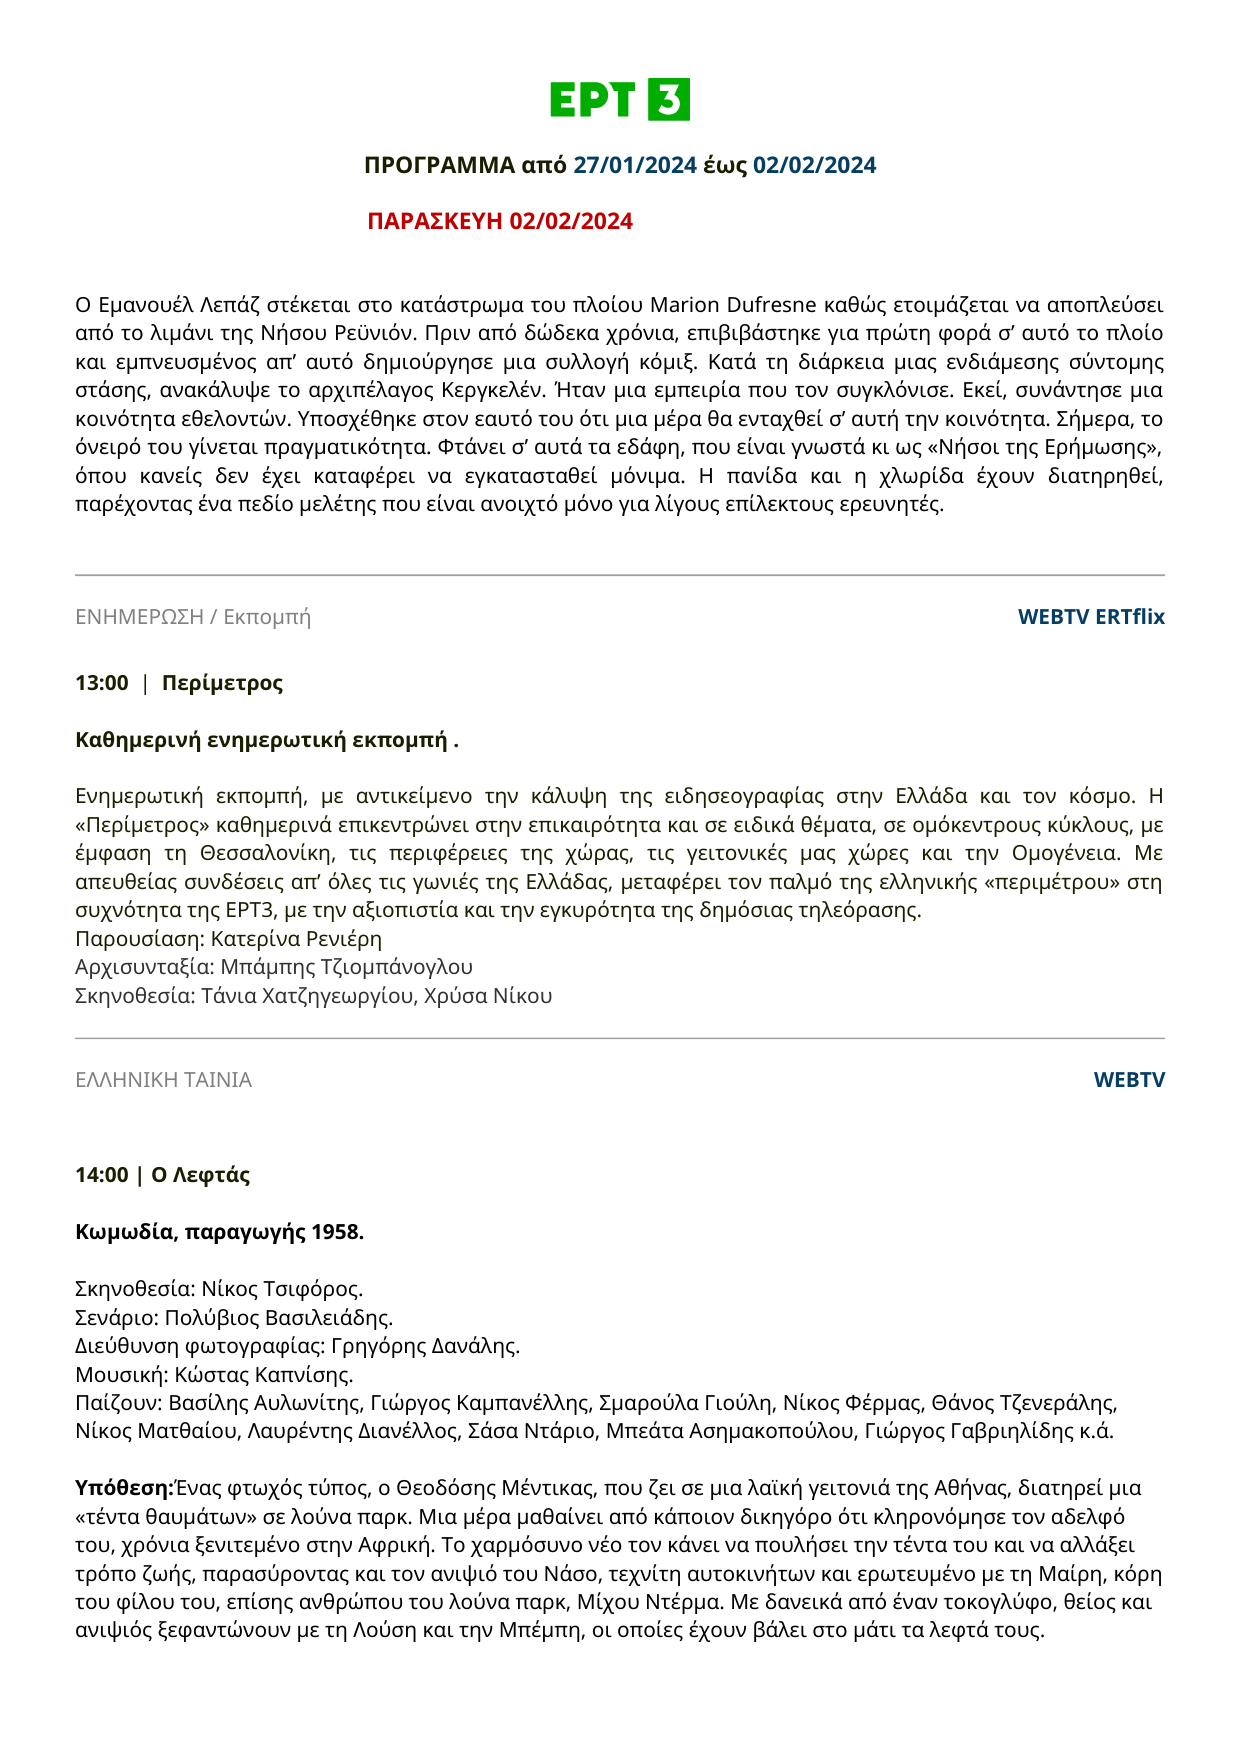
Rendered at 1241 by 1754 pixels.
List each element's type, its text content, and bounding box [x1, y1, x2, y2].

picture [546, 75, 694, 124]
table_header ΕΝΗΜΕΡΩΣΗ / Εκπομπή [75, 603, 620, 631]
text Παρουσίαση: Κατερίνα Ρενιέρη [75, 924, 1165, 952]
table_header WEBTV [620, 1066, 1165, 1094]
text Διεύθυνση φωτογραφίας: Γρηγόρης Δανάλης. [75, 1331, 1165, 1360]
text Μουσική: Κώστας Καπνίσης. [75, 1360, 1165, 1388]
text Σκηνοθεσία: Τάνια Χατζηγεωργίου, Χρύσα Νίκου [75, 981, 1165, 1009]
text Ο Εμανουέλ Λεπάζ στέκεται στο κατάστρωμα του πλοίου Marion Dufresne καθώς ετοιμάζεται να αποπλεύσει από το λιμάνι της Νήσου Ρεϋνιόν. Πριν από δώδεκα χρόνια, επιβιβάστηκε για πρώτη φορά σ’ αυτό το πλοίο και εμπνευσμένος απ’ αυτό δημιούργησε μια συλλογή κόμιξ. Κατά τη διάρκεια μιας ενδιάμεσης σύντομης στάσης, ανακάλυψε το αρχιπέλαγος Κεργκελέν. Ήταν μια εμπειρία που τον συγκλόνισε. Εκεί, συνάντησε μια κοινότητα εθελοντών. Υποσχέθηκε στον εαυτό του ότι μια μέρα θα ενταχθεί σ’ αυτή την κοινότητα. Σήμερα, το όνειρό του γίνεται πραγματικότητα. Φτάνει σ’ αυτά τα εδάφη, που είναι γνωστά κι ως «Νήσοι της Ερήμωσης», όπου κανείς δεν έχει καταφέρει να εγκατασταθεί μόνιμα. Η πανίδα και η χλωρίδα έχουν διατηρηθεί, παρέχοντας ένα πεδίο μελέτης που είναι ανοιχτό μόνο για λίγους επίλεκτους ερευνητές. [75, 290, 1165, 518]
text Αρχισυνταξία: Μπάμπης Τζιομπάνογλου [75, 952, 1165, 981]
text 14:00 | Ο Λεφτάς [75, 1152, 1165, 1189]
text 13:00 | Περίμετρος [75, 631, 1165, 725]
text Καθημερινή ενημερωτική εκπομπή . [75, 725, 1165, 753]
text Σενάριο: Πολύβιος Βασιλειάδης. [75, 1303, 1165, 1331]
text Υπόθεση:Ένας φτωχός τύπος, ο Θεοδόσης Μέντικας, που ζει σε μια λαϊκή γειτονιά της Αθήνας, διατηρεί μια «τέντα θαυμάτων» σε λούνα παρκ. Μια μέρα μαθαίνει από κάποιον δικηγόρο ότι κληρονόμησε τον αδελφό του, χρόνια ξενιτεμένο στην Αφρική. Το χαρμόσυνο νέο τον κάνει να πουλήσει την τέντα του και να αλλάξει τρόπο ζωής, παρασύροντας και τον ανιψιό του Νάσο, τεχνίτη αυτοκινήτων και ερωτευμένο με τη Μαίρη, κόρη του φίλου του, επίσης ανθρώπου του λούνα παρκ, Μίχου Ντέρμα. Με δανεικά από έναν τοκογλύφο, θείος και ανιψιός ξεφαντώνουν με τη Λούση και την Μπέμπη, οι οποίες έχουν βάλει στο μάτι τα λεφτά τους. [75, 1473, 1165, 1644]
table_header WEBTV ERTflix [620, 603, 1165, 631]
text Κωμωδία, παραγωγής 1958. [75, 1217, 1165, 1246]
text Παίζουν: Βασίλης Αυλωνίτης, Γιώργος Καμπανέλλης, Σμαρούλα Γιούλη, Νίκος Φέρμας, Θάνος Τζενεράλης, Νίκος Ματθαίου, Λαυρέντης Διανέλλος, Σάσα Ντάριο, Μπεάτα Ασημακοπούλου, Γιώργος Γαβριηλίδης κ.ά. [75, 1388, 1165, 1445]
text Σκηνοθεσία: Νίκος Τσιφόρος. [75, 1274, 1165, 1303]
table_header ΕΛΛΗΝΙΚΗ ΤΑΙΝΙΑ [75, 1066, 620, 1094]
text Ενημερωτική εκπομπή, με αντικείμενο την κάλυψη της ειδησεογραφίας στην Ελλάδα και τον κόσμο. Η «Περίμετρος» καθημερινά επικεντρώνει στην επικαιρότητα και σε ειδικά θέματα, σε ομόκεντρους κύκλους, με έμφαση τη Θεσσαλονίκη, τις περιφέρειες της χώρας, τις γειτονικές μας χώρες και την Ομογένεια. Με απευθείας συνδέσεις απ’ όλες τις γωνιές της Ελλάδας, μεταφέρει τον παλμό της ελληνικής «περιμέτρου» στη συχνότητα της ΕΡΤ3, με την αξιοπιστία και την εγκυρότητα της δημόσιας τηλεόρασης. [75, 782, 1165, 924]
